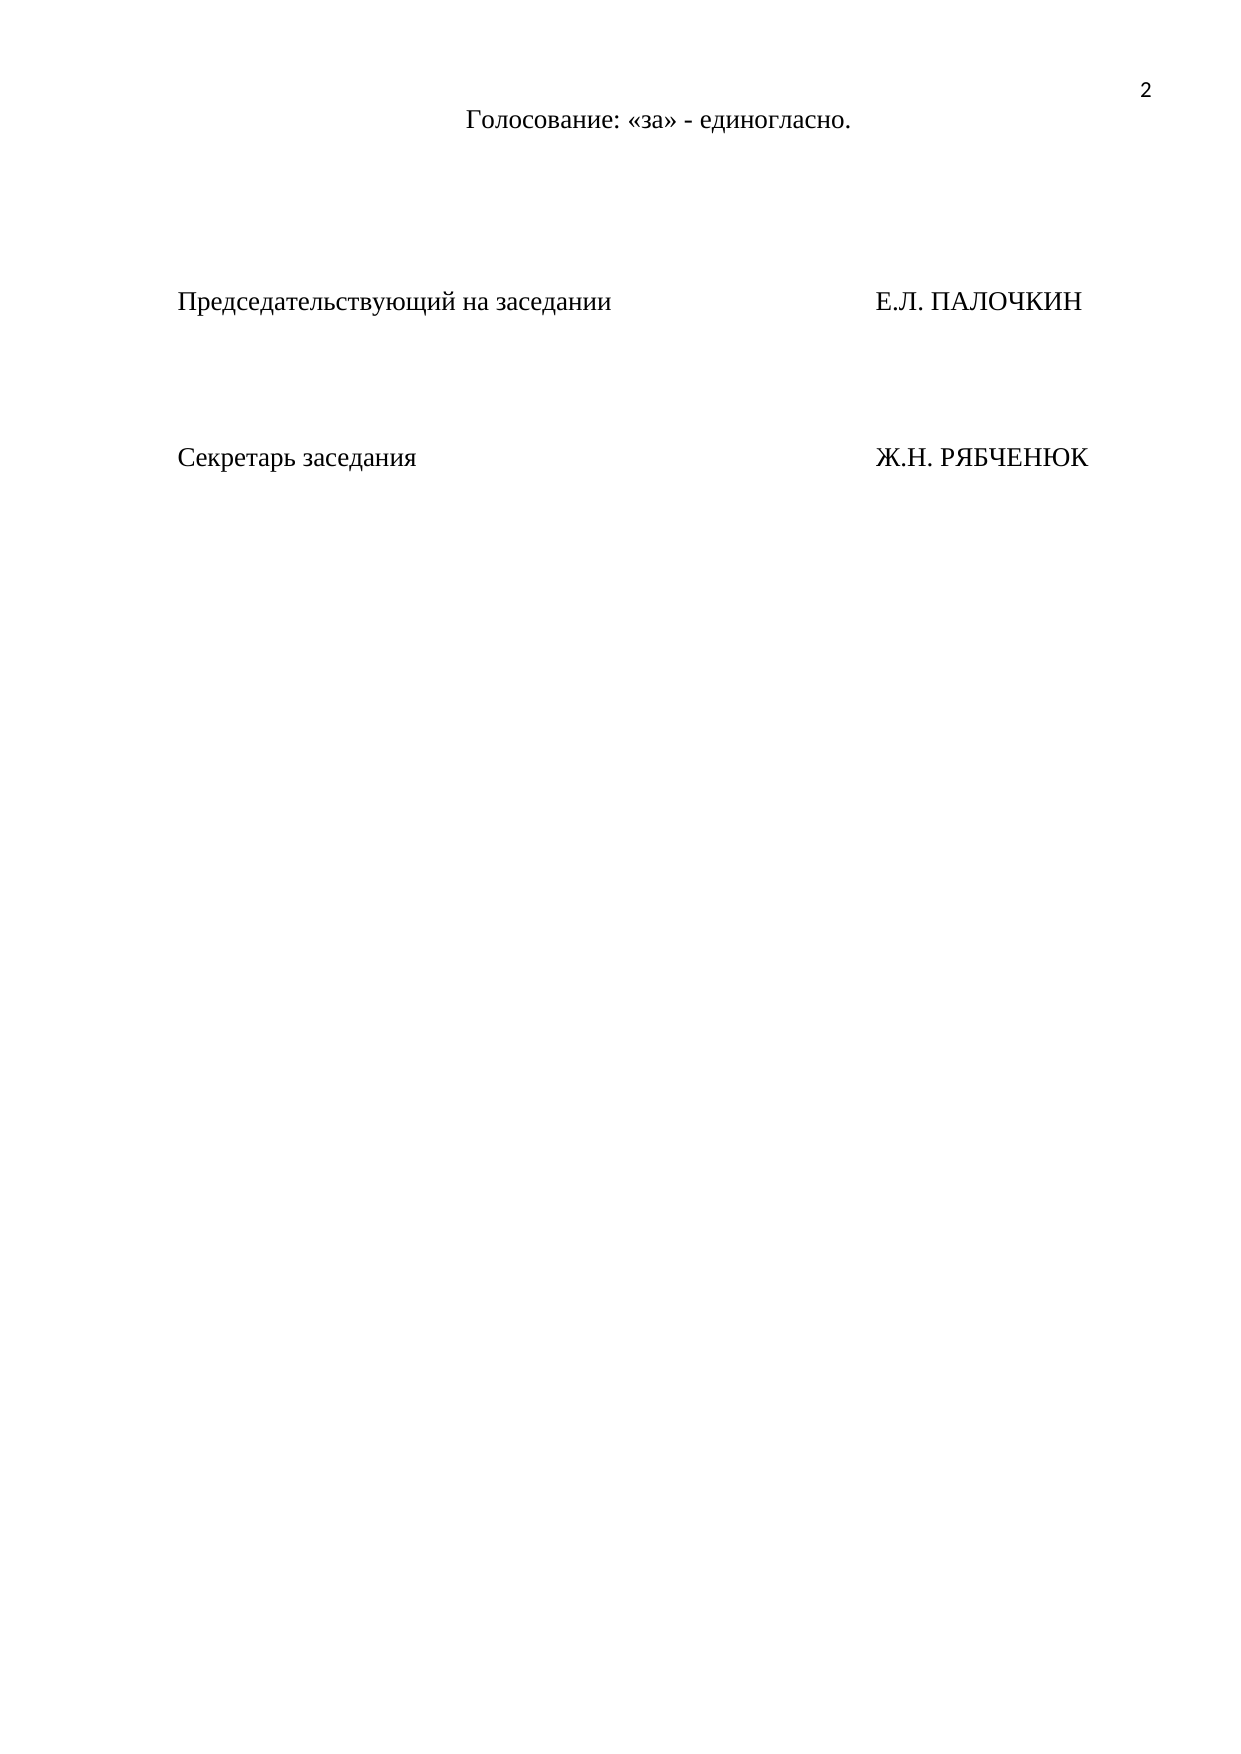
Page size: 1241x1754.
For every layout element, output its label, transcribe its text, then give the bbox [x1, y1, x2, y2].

text Председательствующий на заседании Е.Л. ПАЛОЧКИН [177, 285, 1152, 316]
text Голосование: «за» - единогласно. [177, 103, 1152, 134]
text Секретарь заседания Ж.Н. РЯБЧЕНЮК [177, 441, 1152, 472]
